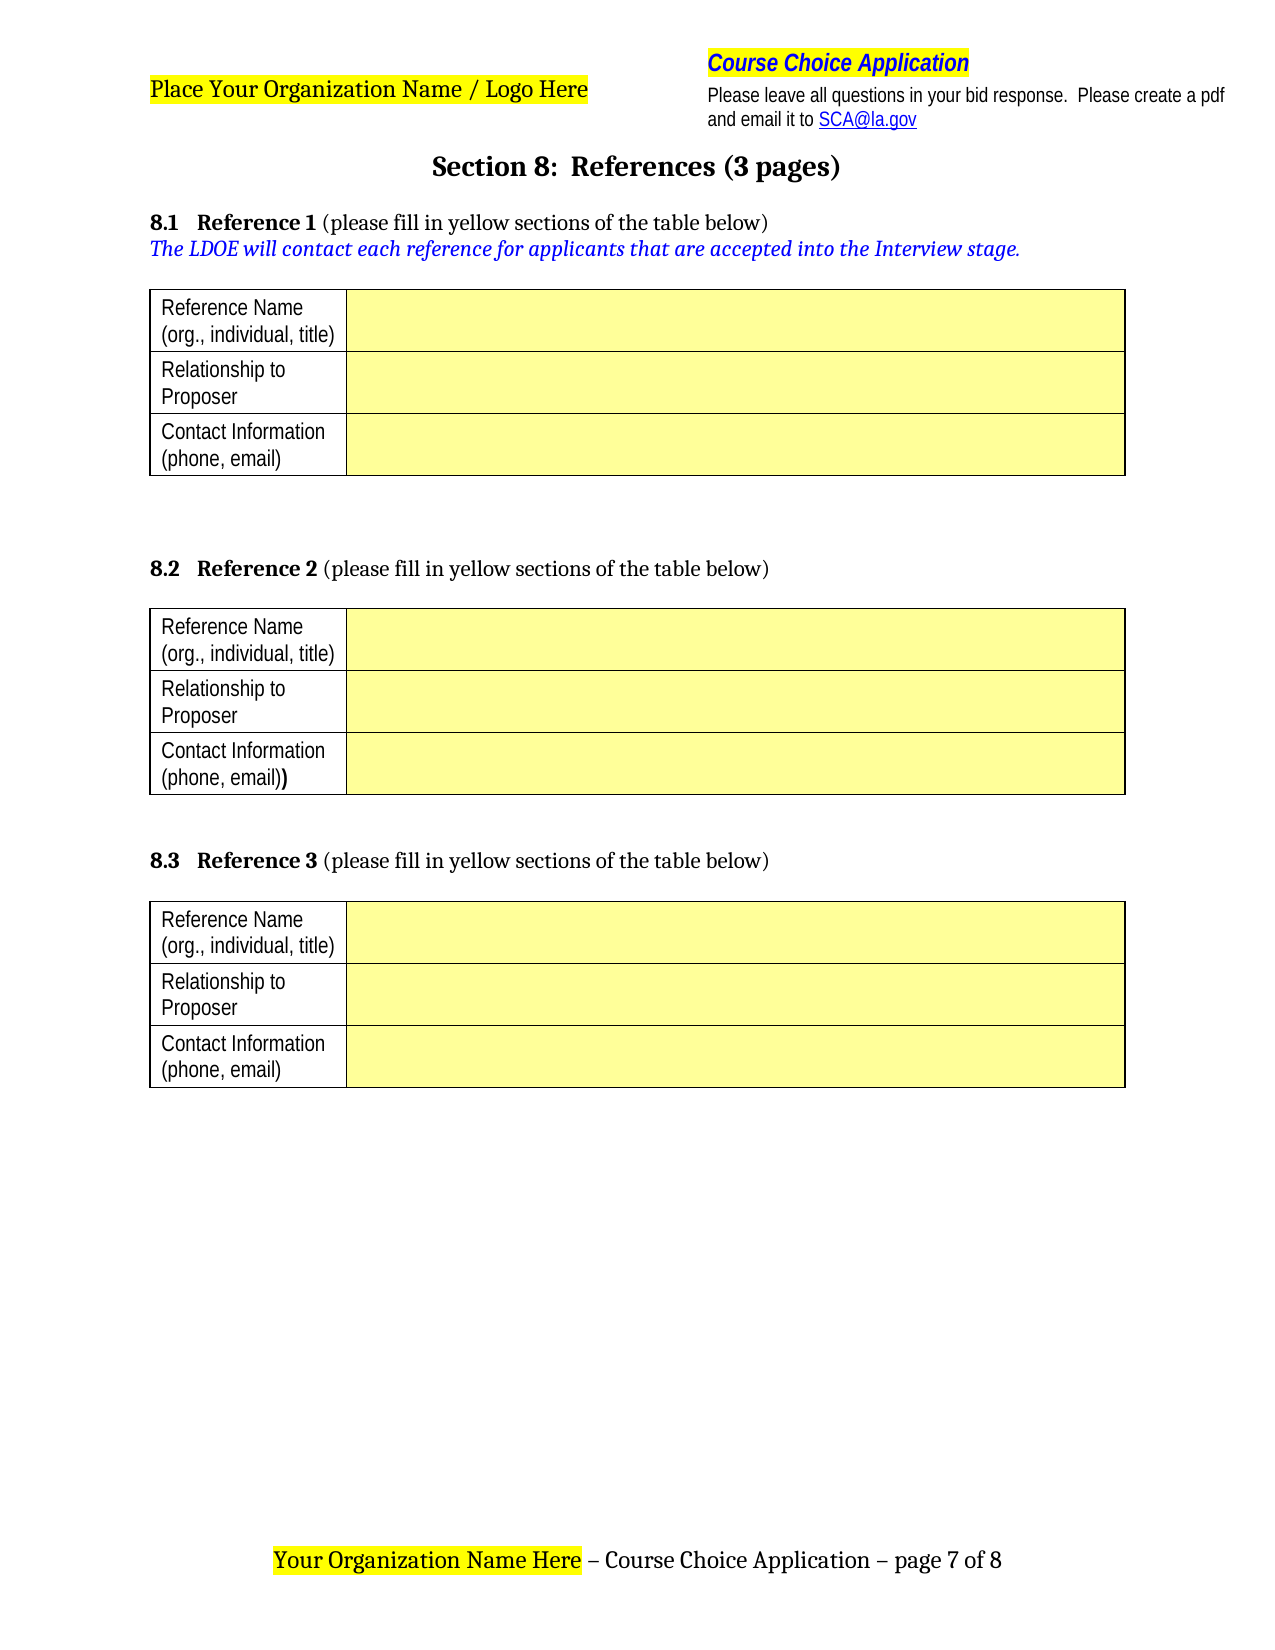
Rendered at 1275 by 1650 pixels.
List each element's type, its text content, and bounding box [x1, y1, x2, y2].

text The LDOE will contact each reference for applicants that are accepted into the Interview stage. [150, 236, 1125, 263]
table_cell Relationship to Proposer [151, 352, 346, 413]
text 8.2 Reference 2 (please fill in yellow sections of the table below) [150, 555, 1125, 582]
table_cell [347, 352, 1124, 413]
table_cell Relationship to Proposer [151, 964, 346, 1025]
text 8.3 Reference 3 (please fill in yellow sections of the table below) [150, 848, 1125, 874]
table_header [347, 290, 1124, 351]
text Section 8: References (3 pages) [150, 150, 1125, 183]
table_cell [347, 671, 1124, 732]
table_cell [347, 964, 1124, 1025]
table_header [347, 609, 1124, 670]
table_cell Contact Information (phone, email)) [151, 733, 346, 794]
text 8.1 Reference 1 (please fill in yellow sections of the table below) [150, 210, 1125, 236]
table_header Reference Name (org., individual, title) [151, 609, 346, 670]
table_header Reference Name (org., individual, title) [151, 290, 346, 351]
table_cell [347, 414, 1124, 475]
table_cell Contact Information (phone, email) [151, 1026, 346, 1087]
table_cell [347, 1026, 1124, 1087]
table_header Reference Name (org., individual, title) [151, 902, 346, 963]
table_header [347, 902, 1124, 963]
table_cell [347, 733, 1124, 794]
table_cell Relationship to Proposer [151, 671, 346, 732]
table_cell Contact Information (phone, email) [151, 414, 346, 475]
